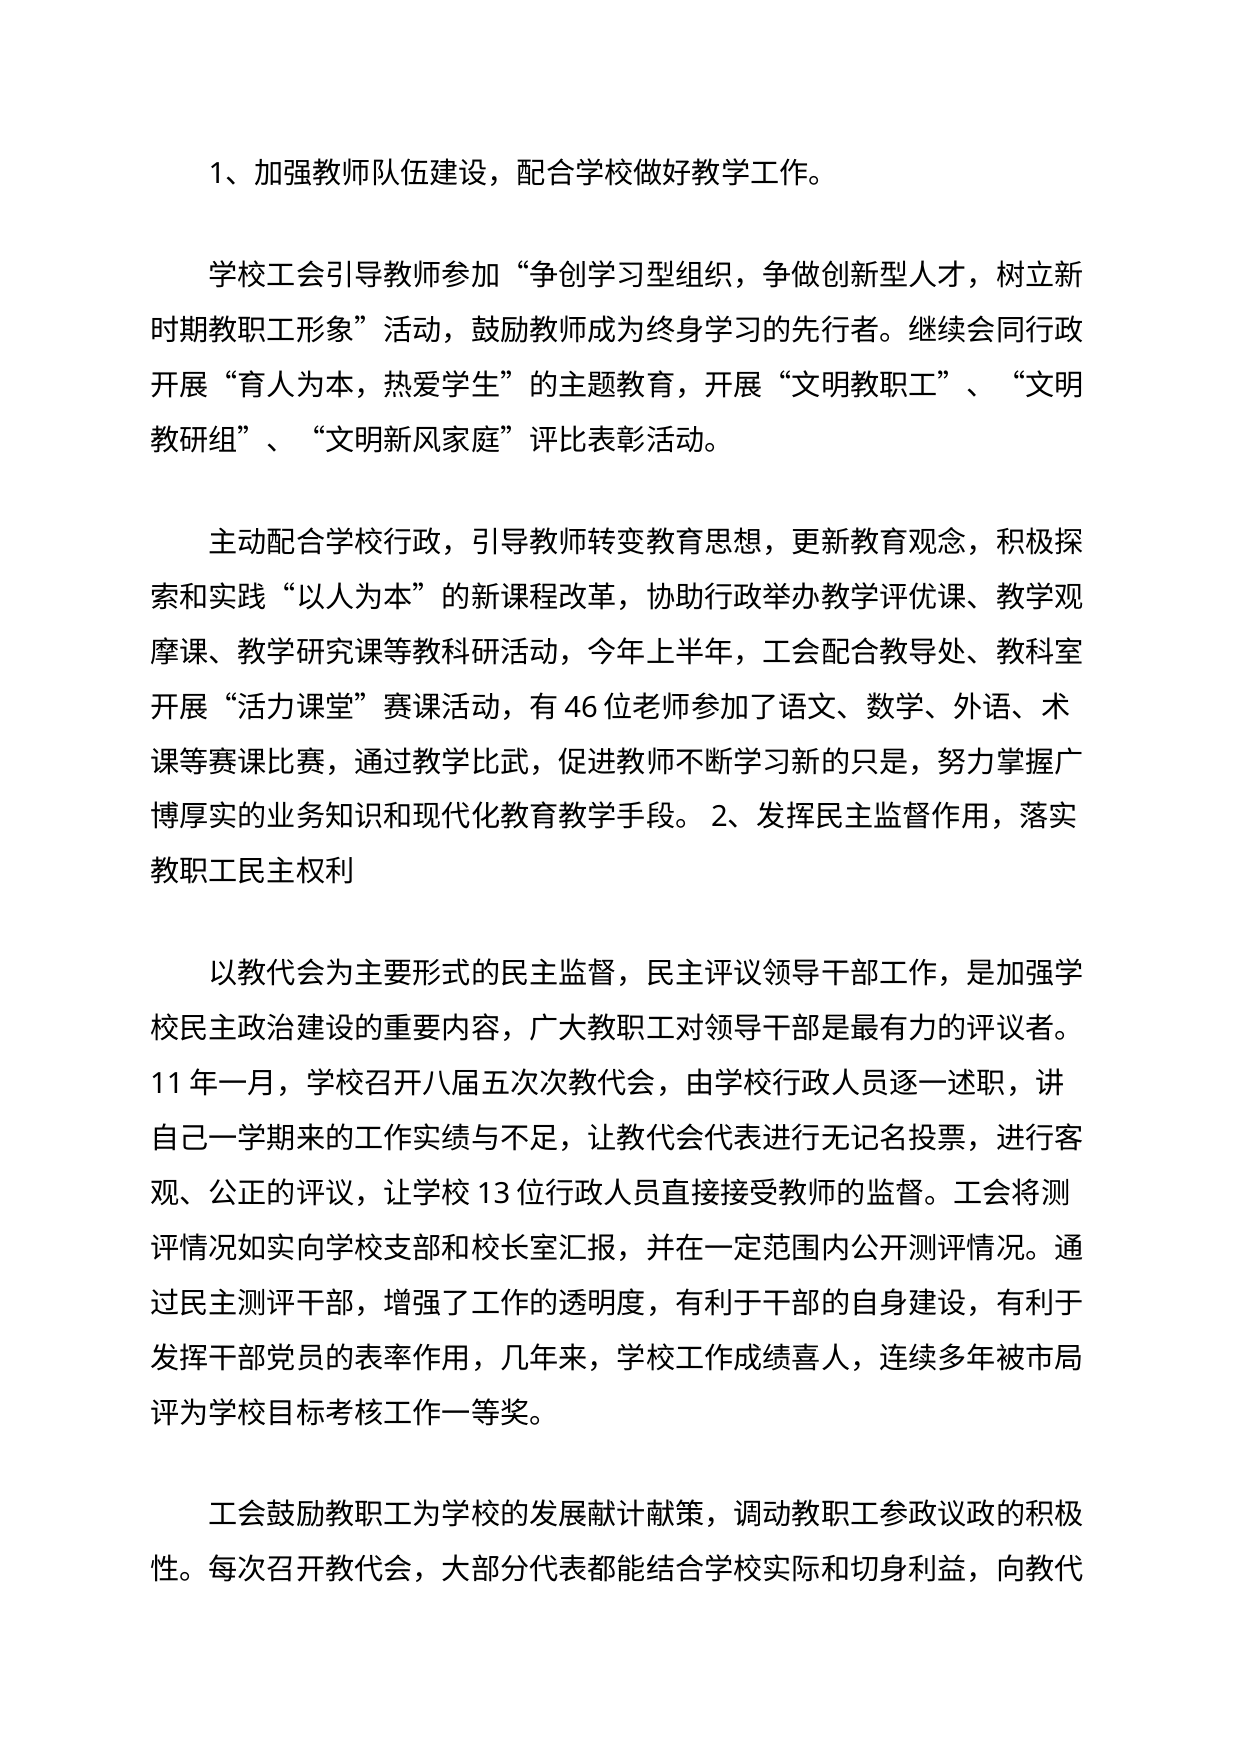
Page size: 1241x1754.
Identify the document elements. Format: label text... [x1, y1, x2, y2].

text 以教代会为主要形式的民主监督，民主评议领导干部工作，是加强学校民主政治建设的重要内容，广大教职工对领导干部是最有力的评议者。11年一月，学校召开八届五次次教代会，由学校行政人员逐一述职，讲自己一学期来的工作实绩与不足，让教代会代表进行无记名投票，进行客观、公正的评议，让学校13位行政人员直接接受教师的监督。工会将测评情况如实向学校支部和校长室汇报，并在一定范围内公开测评情况。通过民主测评干部，增强了工作的透明度，有利于干部的自身建设，有利于发挥干部党员的表率作用，几年来，学校工作成绩喜人，连续多年被市局评为学校目标考核工作一等奖。 [150, 950, 1090, 1431]
text 学校工会引导教师参加“争创学习型组织，争做创新型人才，树立新时期教职工形象”活动，鼓励教师成为终身学习的先行者。继续会同行政开展“育人为本，热爱学生”的主题教育，开展“文明教职工”、“文明教研组”、“文明新风家庭”评比表彰活动。 [150, 252, 1090, 459]
text 主动配合学校行政，引导教师转变教育思想，更新教育观念，积极探索和实践“以人为本”的新课程改革，协助行政举办教学评优课、教学观摩课、教学研究课等教科研活动，今年上半年，工会配合教导处、教科室开展“活力课堂”赛课活动，有46位老师参加了语文、数学、外语、术课等赛课比赛，通过教学比武，促进教师不断学习新的只是，努力掌握广博厚实的业务知识和现代化教育教学手段。 2、发挥民主监督作用，落实教职工民主权利 [150, 518, 1090, 890]
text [150, 1491, 1090, 1588]
text 1、加强教师队伍建设，配合学校做好教学工作。 [150, 150, 1090, 192]
